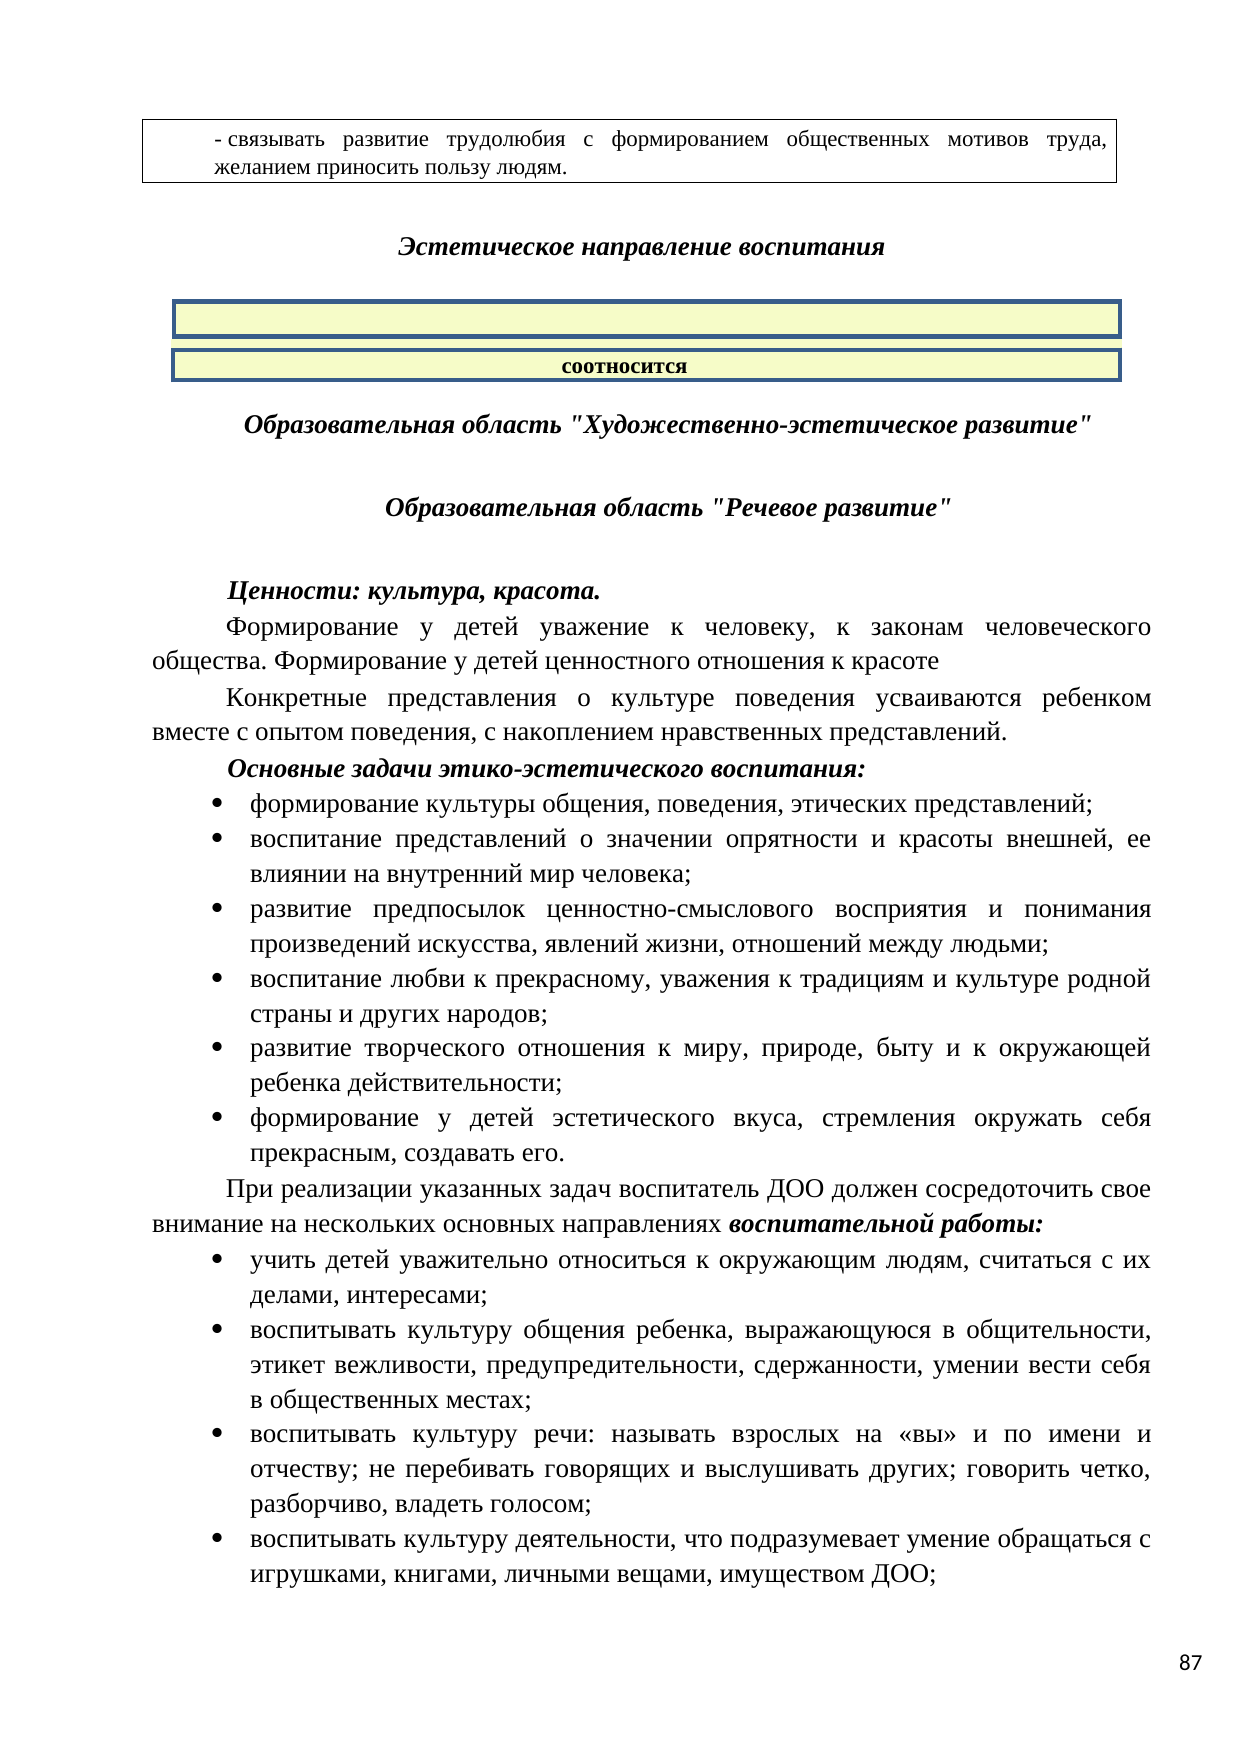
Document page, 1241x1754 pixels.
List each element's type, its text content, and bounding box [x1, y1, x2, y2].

text Образовательная область "Речевое развитие" [385, 491, 1153, 522]
list формирование культуры общения, поведения, этических представлений; [212, 787, 1152, 819]
text При реализации указанных задач воспитатель ДОО должен сосредоточить свое внимание на нескольких основных направлениях воспитательной работы: [152, 1172, 1152, 1238]
text Формирование у детей уважение к человеку, к законам человеческого общества. Формирование у детей ценностного отношения к красоте [152, 610, 1152, 676]
list формирование у детей эстетического вкуса, стремления окружать себя прекрасным, создавать его. [212, 1101, 1152, 1167]
text Ценности: культура, красота. [227, 574, 1153, 605]
subtitle Эстетическое направление воспитания [271, 230, 1013, 262]
list воспитывать культуру деятельности, что подразумевает умение обращаться с игрушками, книгами, личными вещами, имуществом ДОО; [212, 1522, 1152, 1588]
list воспитание любви к прекрасному, уважения к традициям и культуре родной страны и других народов; [212, 962, 1152, 1028]
list воспитывать культуру речи: называть взрослых на «вы» и по имени и отчеству; не перебивать говорящих и выслушивать других; говорить четко, разборчиво, владеть голосом; [212, 1417, 1152, 1518]
subtitle соотносится [175, 352, 1118, 378]
list воспитывать культуру общения ребенка, выражающуюся в общительности, этикет вежливости, предупредительности, сдержанности, умении вести себя в общественных местах; [212, 1313, 1152, 1414]
list учить детей уважительно относиться к окружающим людям, считаться с их делами, интересами; [212, 1243, 1152, 1309]
text Основные задачи этико-эстетического воспитания: [227, 752, 1153, 783]
text Образовательная область "Художественно-эстетическое развитие" [243, 408, 1153, 439]
list воспитание представлений о значении опрятности и красоты внешней, ее влиянии на внутренний мир человека; [212, 822, 1152, 888]
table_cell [143, 120, 1116, 182]
list развитие предпосылок ценностно-смыслового восприятия и понимания произведений искусства, явлений жизни, отношений между людьми; [212, 892, 1152, 958]
list развитие творческого отношения к миру, природе, быту и к окружающей ребенка действительности; [212, 1031, 1152, 1097]
text Конкретные представления о культуре поведения усваиваются ребенком вместе с опытом поведения, с накоплением нравственных представлений. [152, 681, 1152, 747]
